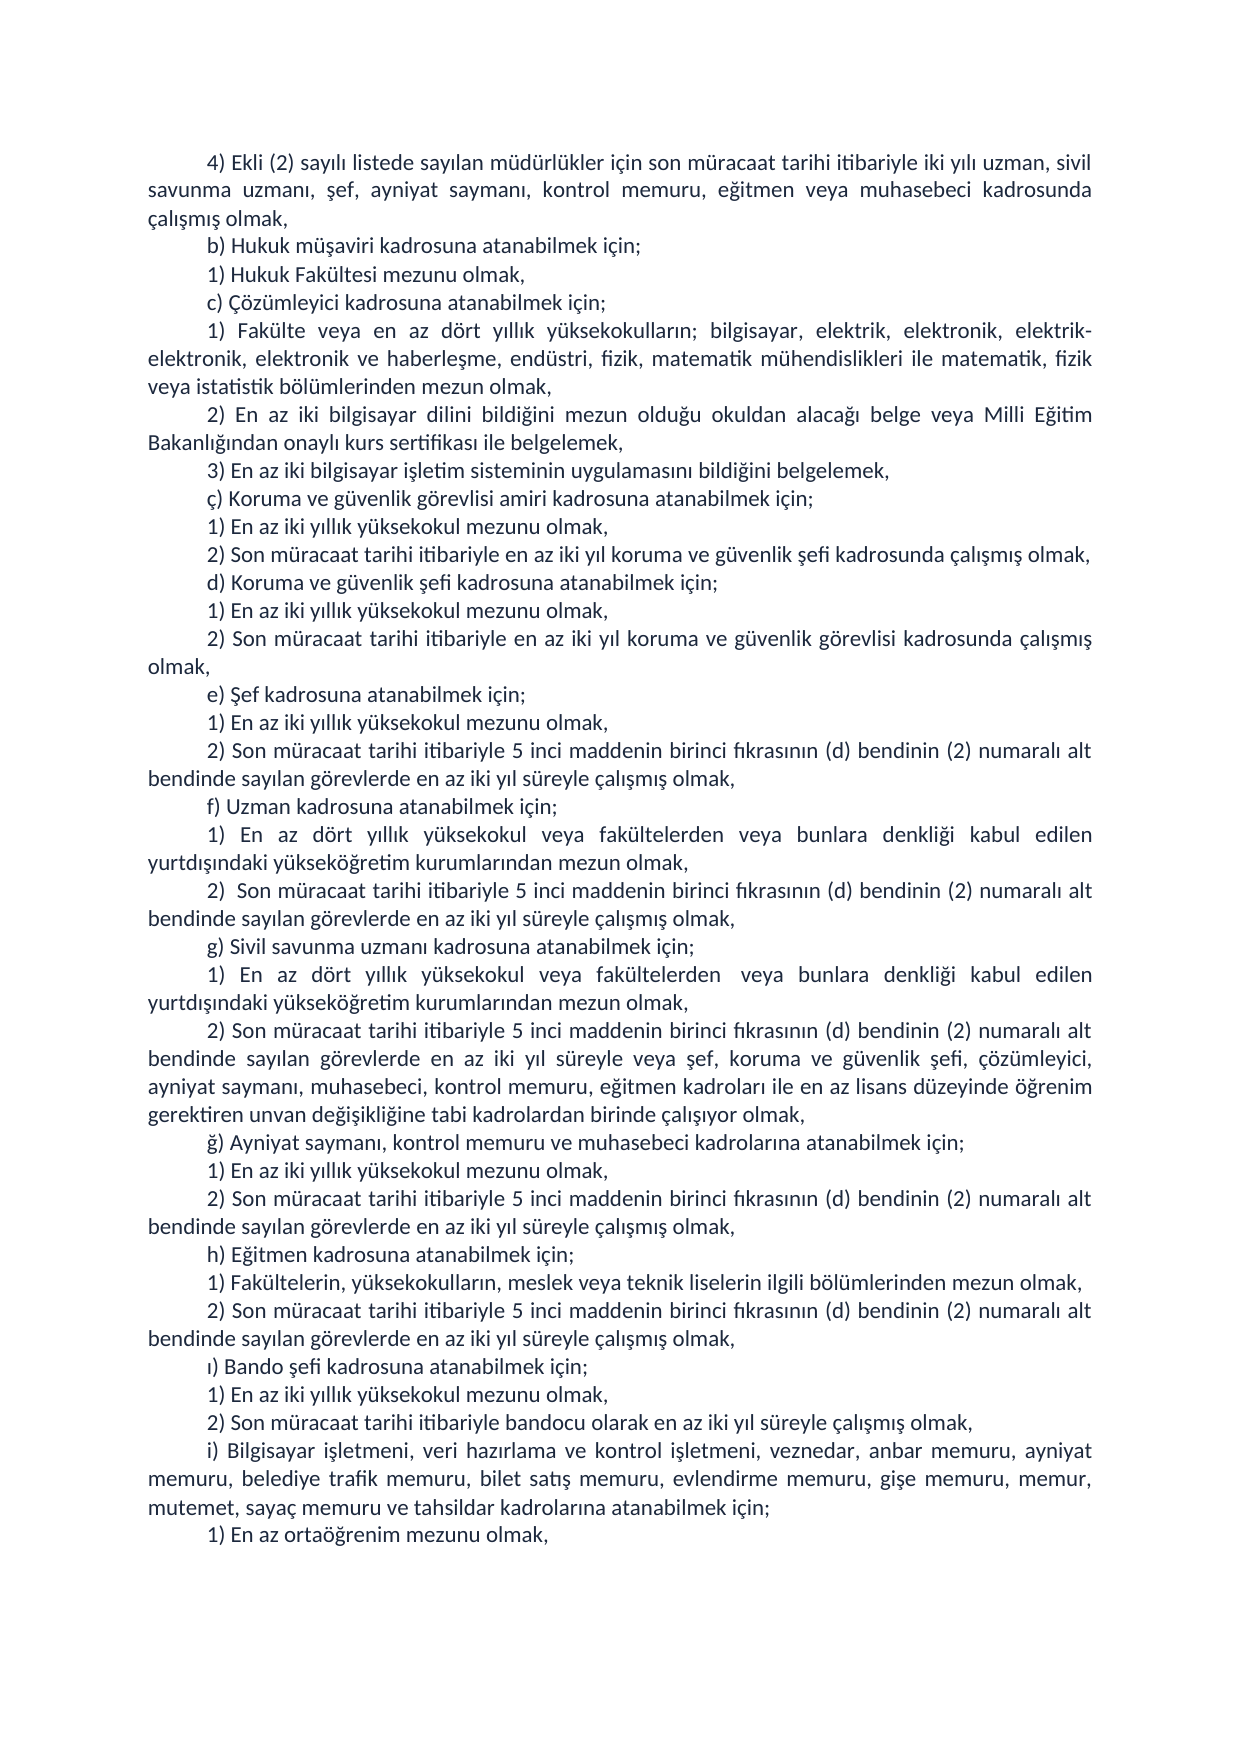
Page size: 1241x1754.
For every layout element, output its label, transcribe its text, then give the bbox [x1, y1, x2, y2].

text 1) En az dört yıllık yüksekokul veya fakültelerden veya bunlara denkliği kabul edilen yurtdışındaki yükseköğretim kurumlarından mezun olmak, [148, 820, 1093, 876]
text 2) Son müracaat tarihi itibariyle en az iki yıl koruma ve güvenlik görevlisi kadrosunda çalışmış olmak, [148, 624, 1093, 680]
text 2) Son müracaat tarihi itibariyle 5 inci maddenin birinci fıkrasının (d) bendinin (2) numaralı alt bendinde sayılan görevlerde en az iki yıl süreyle çalışmış olmak, [148, 736, 1093, 792]
text 2) Son müracaat tarihi itibariyle 5 inci maddenin birinci fıkrasının (d) bendinin (2) numaralı alt bendinde sayılan görevlerde en az iki yıl süreyle çalışmış olmak, [148, 1184, 1093, 1240]
text b) Hukuk müşaviri kadrosuna atanabilmek için; [148, 232, 1093, 260]
text ı) Bando şefi kadrosuna atanabilmek için; [148, 1352, 1093, 1381]
text 1) En az iki yıllık yüksekokul mezunu olmak, [148, 596, 1093, 624]
text 3) En az iki bilgisayar işletim sisteminin uygulamasını bildiğini belgelemek, [148, 456, 1093, 484]
text 1) En az iki yıllık yüksekokul mezunu olmak, [148, 1381, 1093, 1408]
text c) Çözümleyici kadrosuna atanabilmek için; [148, 288, 1093, 316]
text 1) En az iki yıllık yüksekokul mezunu olmak, [148, 512, 1093, 540]
text 1) Hukuk Fakültesi mezunu olmak, [148, 260, 1093, 288]
text ğ) Ayniyat saymanı, kontrol memuru ve muhasebeci kadrolarına atanabilmek için; [148, 1128, 1093, 1156]
text 2) En az iki bilgisayar dilini bildiğini mezun olduğu okuldan alacağı belge veya Milli Eğitim Bakanlığından onaylı kurs sertifikası ile belgelemek, [148, 400, 1093, 456]
text 1) En az iki yıllık yüksekokul mezunu olmak, [148, 1156, 1093, 1184]
text f) Uzman kadrosuna atanabilmek için; [148, 792, 1093, 820]
text h) Eğitmen kadrosuna atanabilmek için; [148, 1240, 1093, 1268]
text 1) En az iki yıllık yüksekokul mezunu olmak, [148, 708, 1093, 736]
text ç) Koruma ve güvenlik görevlisi amiri kadrosuna atanabilmek için; [148, 484, 1093, 512]
text 2) Son müracaat tarihi itibariyle 5 inci maddenin birinci fıkrasının (d) bendinin (2) numaralı alt bendinde sayılan görevlerde en az iki yıl süreyle çalışmış olmak, [148, 1296, 1093, 1352]
text i) Bilgisayar işletmeni, veri hazırlama ve kontrol işletmeni, veznedar, anbar memuru, ayniyat memuru, belediye trafik memuru, bilet satış memuru, evlendirme memuru, gişe memuru, memur, mutemet, sayaç memuru ve tahsildar kadrolarına atanabilmek için; [148, 1437, 1093, 1521]
text e) Şef kadrosuna atanabilmek için; [148, 680, 1093, 708]
text 1) Fakültelerin, yüksekokulların, meslek veya teknik liselerin ilgili bölümlerinden mezun olmak, [148, 1268, 1093, 1296]
text d) Koruma ve güvenlik şefi kadrosuna atanabilmek için; [148, 568, 1093, 596]
text 1) En az dört yıllık yüksekokul veya fakültelerden veya bunlara denkliği kabul edilen yurtdışındaki yükseköğretim kurumlarından mezun olmak, [148, 960, 1093, 1016]
text 1) Fakülte veya en az dört yıllık yüksekokulların; bilgisayar, elektrik, elektronik, elektrik-elektronik, elektronik ve haberleşme, endüstri, fizik, matematik mühendislikleri ile matematik, fizik veya istatistik bölümlerinden mezun olmak, [148, 316, 1093, 400]
text 1) En az ortaöğrenim mezunu olmak, [148, 1521, 1093, 1549]
text 2) Son müracaat tarihi itibariyle 5 inci maddenin birinci fıkrasının (d) bendinin (2) numaralı alt bendinde sayılan görevlerde en az iki yıl süreyle çalışmış olmak, [148, 876, 1093, 932]
text 2) Son müracaat tarihi itibariyle en az iki yıl koruma ve güvenlik şefi kadrosunda çalışmış olmak, [148, 540, 1093, 568]
text g) Sivil savunma uzmanı kadrosuna atanabilmek için; [148, 932, 1093, 960]
text 2) Son müracaat tarihi itibariyle bandocu olarak en az iki yıl süreyle çalışmış olmak, [148, 1408, 1093, 1437]
text 4) Ekli (2) sayılı listede sayılan müdürlükler için son müracaat tarihi itibariyle iki yılı uzman, sivil savunma uzmanı, şef, ayniyat saymanı, kontrol memuru, eğitmen veya muhasebeci kadrosunda çalışmış olmak, [148, 148, 1093, 232]
text 2) Son müracaat tarihi itibariyle 5 inci maddenin birinci fıkrasının (d) bendinin (2) numaralı alt bendinde sayılan görevlerde en az iki yıl süreyle veya şef, koruma ve güvenlik şefi, çözümleyici, ayniyat saymanı, muhasebeci, kontrol memuru, eğitmen kadroları ile en az lisans düzeyinde öğrenim gerektiren unvan değişikliğine tabi kadrolardan birinde çalışıyor olmak, [148, 1016, 1093, 1128]
